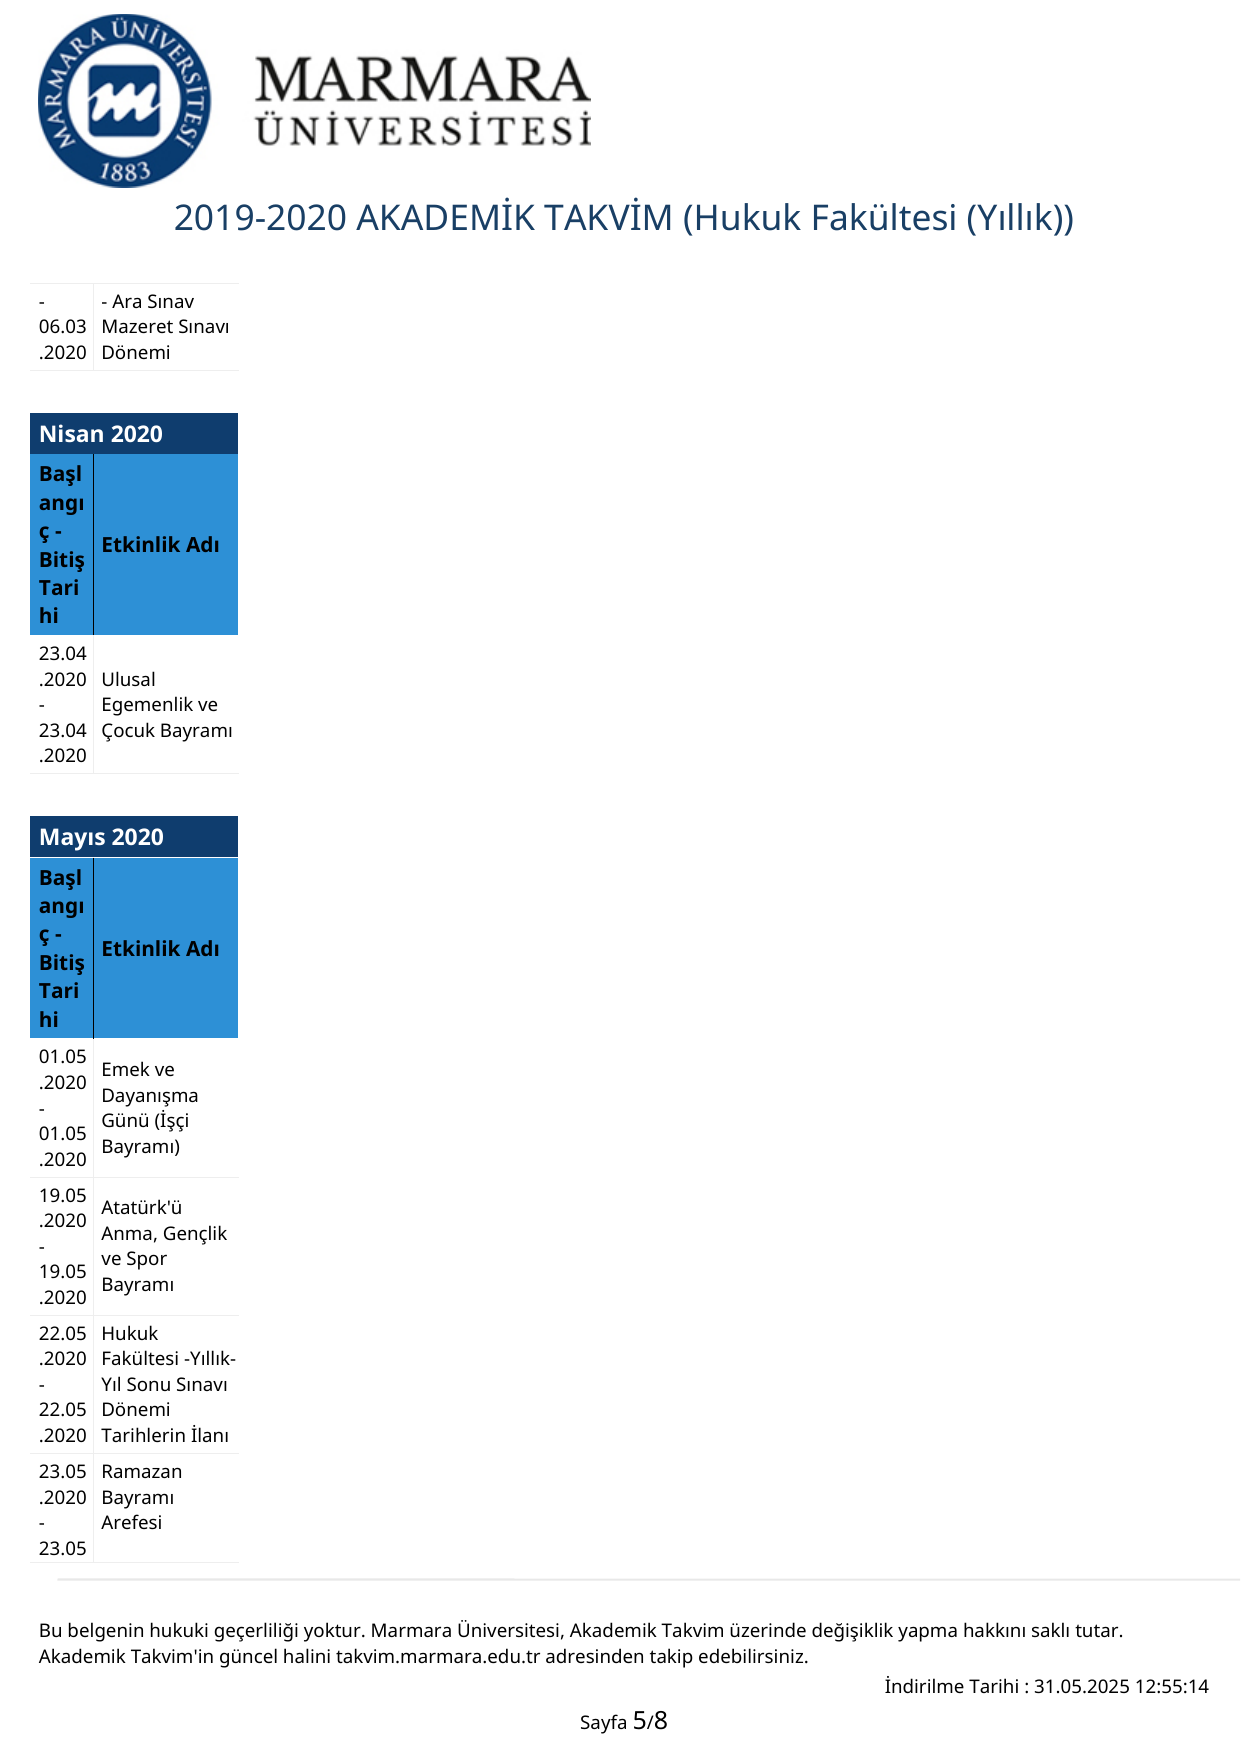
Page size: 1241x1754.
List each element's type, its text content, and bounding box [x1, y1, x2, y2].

table_header Başlangıç - Bitiş Tarihi [30, 454, 93, 635]
table_cell 19.05.2020 - 19.05.2020 [30, 1178, 93, 1315]
table_cell Hukuk Fakültesi -Yıllık- Yıl Sonu Sınavı Dönemi Tarihlerin İlanı [94, 1316, 238, 1453]
table_header Etkinlik Adı [94, 454, 238, 635]
table_header Etkinlik Adı [94, 858, 238, 1038]
table_header Emek ve Dayanışma Günü (İşçi Bayramı) [94, 1039, 238, 1177]
table_cell Ramazan Bayramı Arefesi [94, 1454, 238, 1562]
table_header 02.03.2020 - 06.03.2020 [30, 284, 93, 370]
table_header 01.05.2020 - 01.05.2020 [30, 1039, 93, 1177]
picture [38, 14, 591, 188]
table_header Hukuk Fakültesi - Yıllık - Ara Sınav Mazeret Sınavı Dönemi [94, 284, 238, 370]
table_cell Atatürk'ü Anma, Gençlik ve Spor Bayramı [94, 1178, 238, 1315]
table_header Ulusal Egemenlik ve Çocuk Bayramı [94, 635, 238, 773]
table_header 23.04.2020 - 23.04.2020 [30, 635, 93, 773]
table_header Mayıs 2020 [30, 816, 238, 857]
table_cell 22.05.2020 - 22.05.2020 [30, 1316, 93, 1453]
table_header Başlangıç - Bitiş Tarihi [30, 858, 93, 1038]
table_cell 23.05.2020 - 23.05.2020 [30, 1454, 93, 1562]
table_header Nisan 2020 [30, 413, 238, 454]
